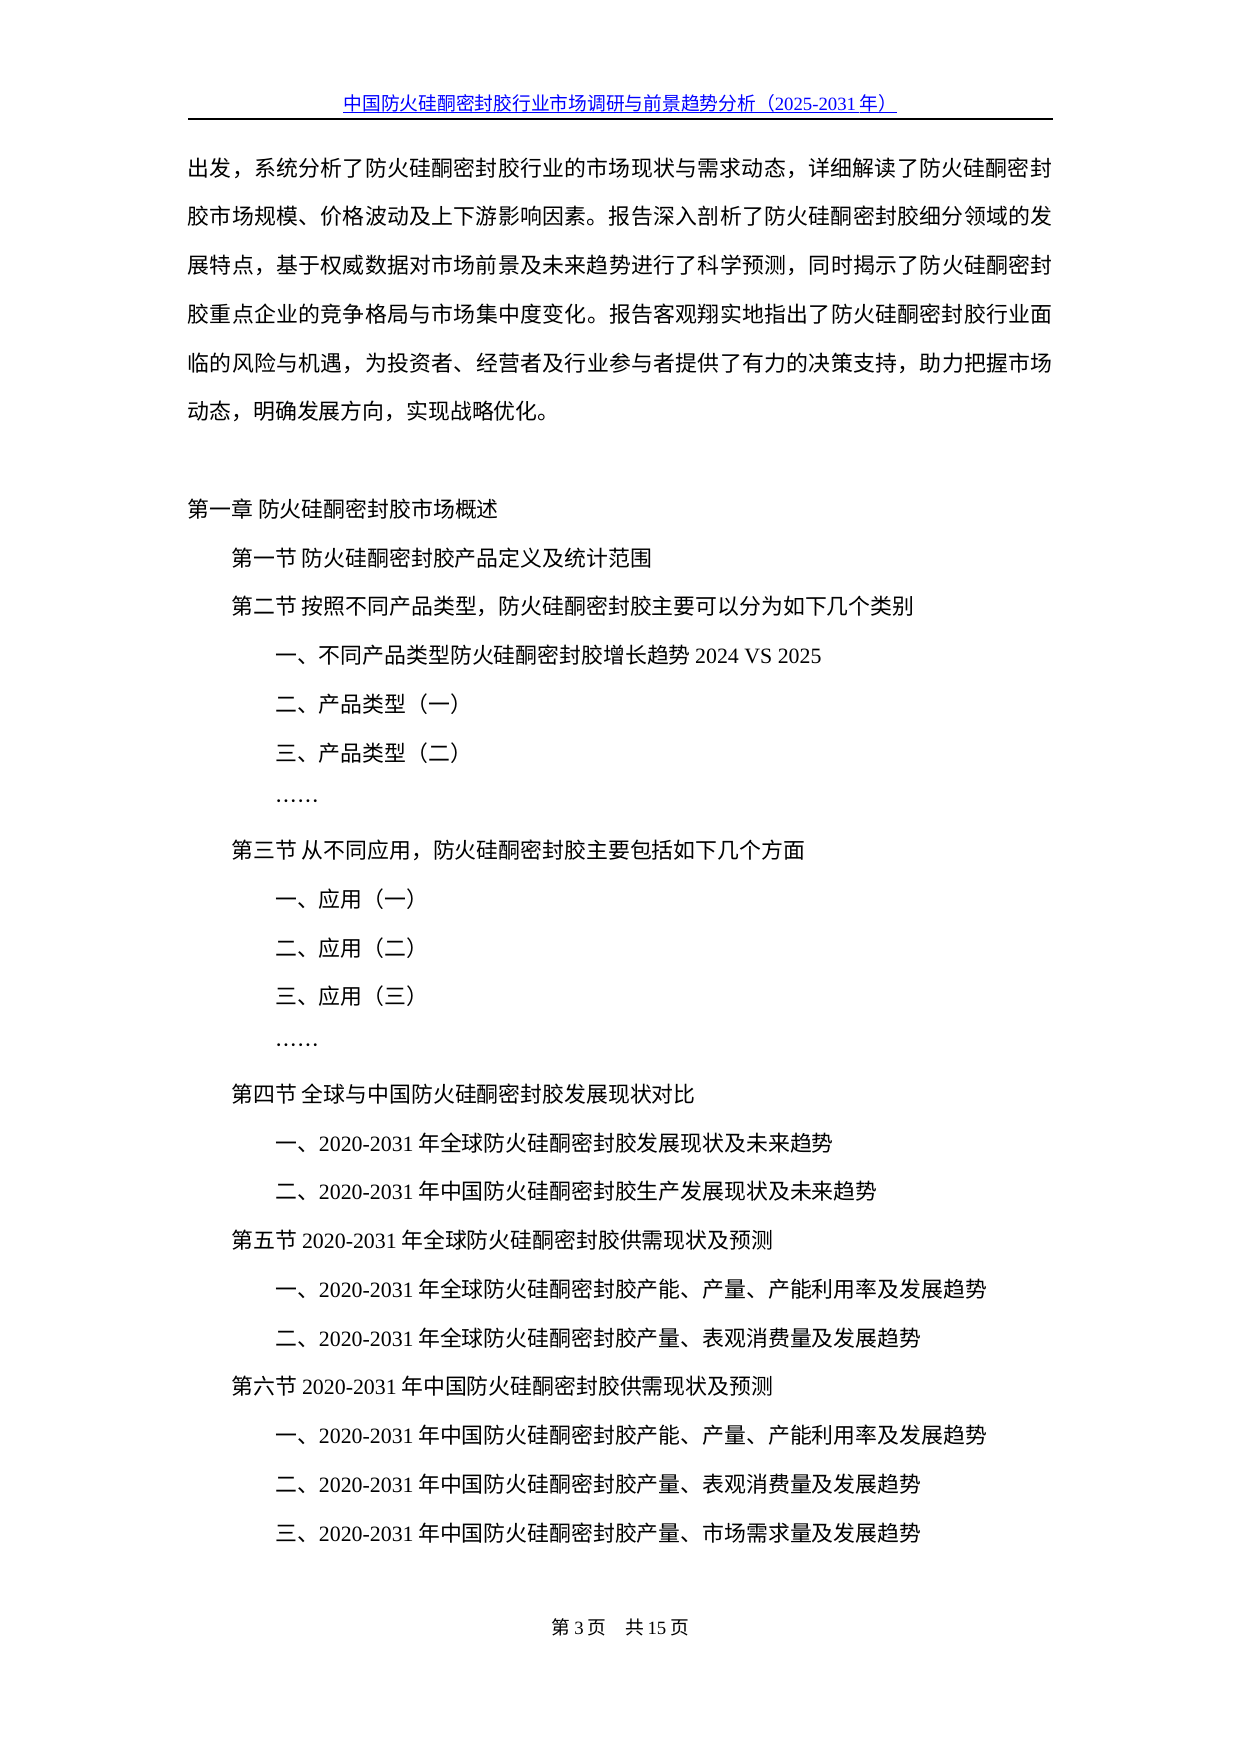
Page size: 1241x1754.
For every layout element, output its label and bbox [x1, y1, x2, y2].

text [187, 150, 1053, 1548]
